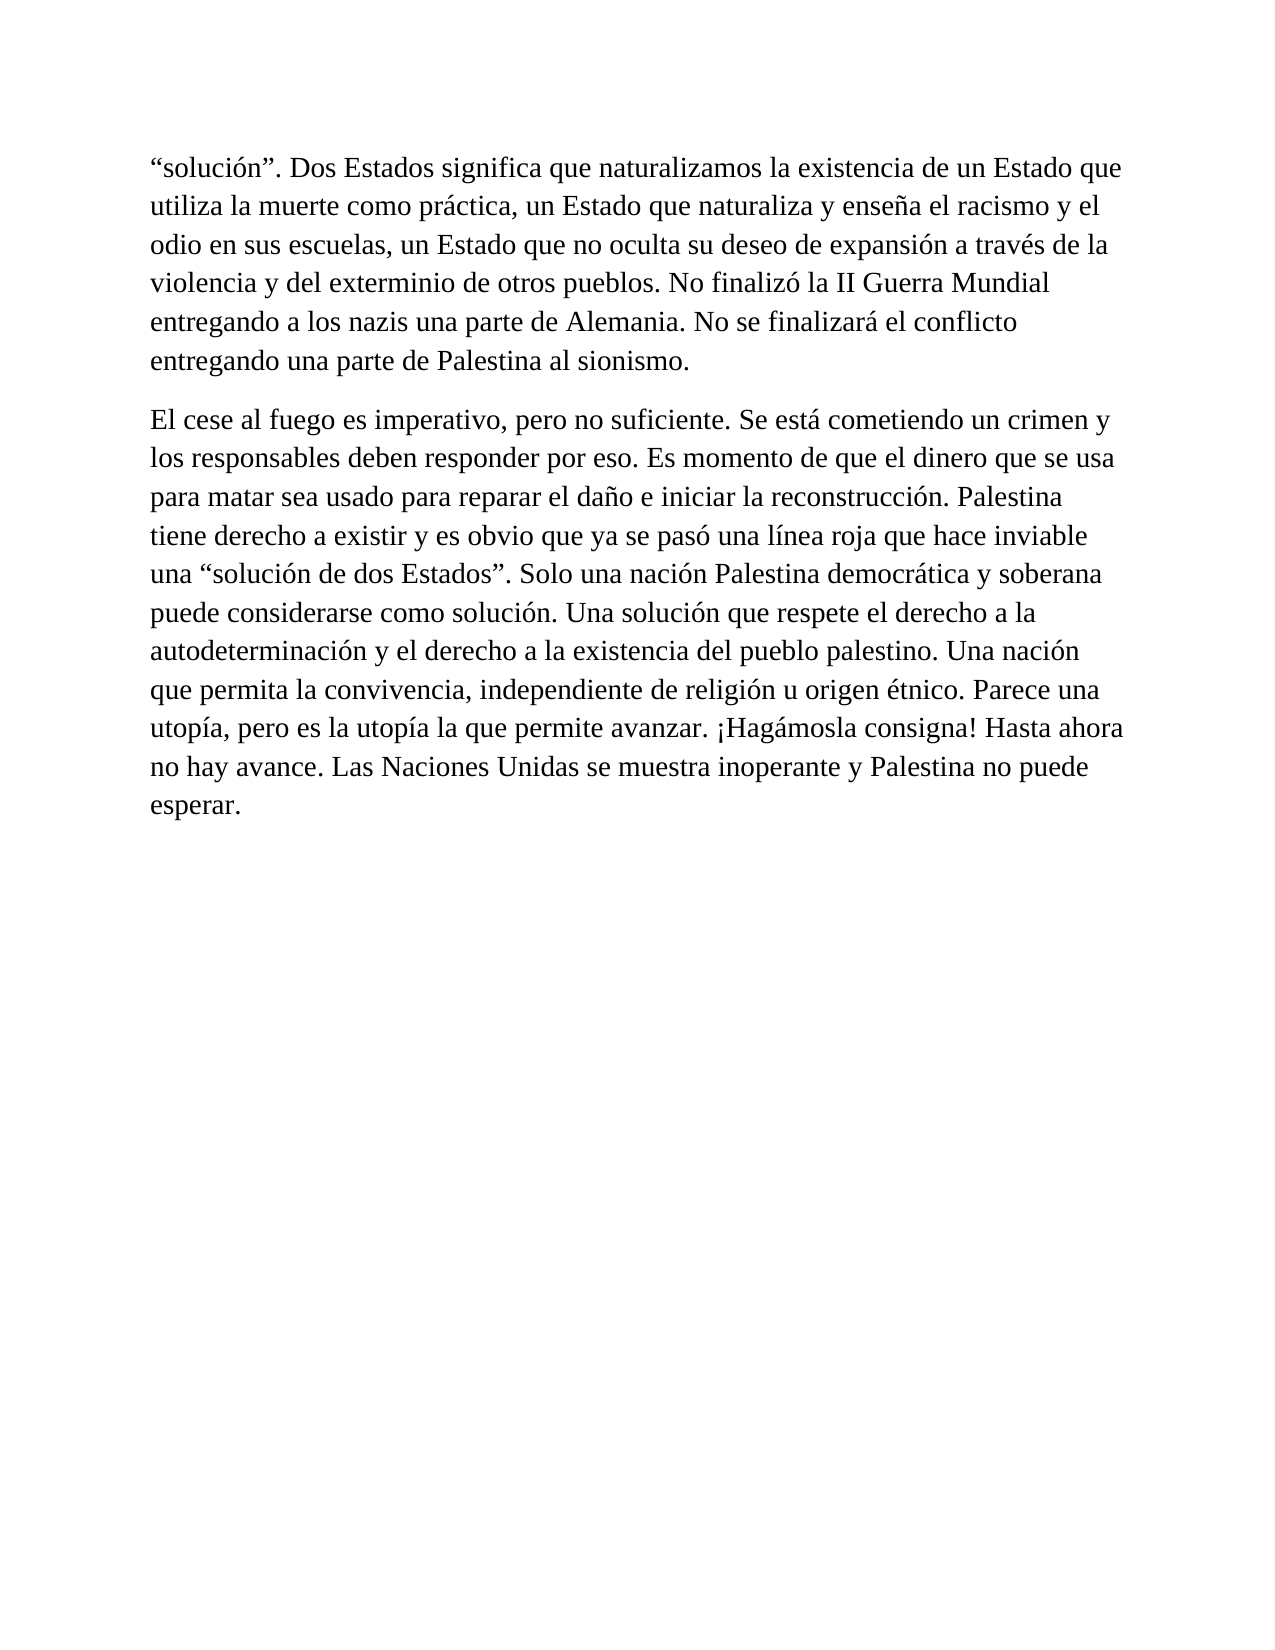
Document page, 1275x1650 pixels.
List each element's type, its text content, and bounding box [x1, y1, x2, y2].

text El cese al fuego es imperativo, pero no suficiente. Se está cometiendo un crimen y los responsables deben responder por eso. Es momento de que el dinero que se usa para matar sea usado para reparar el daño e iniciar la reconstrucción. Palestina tiene derecho a existir y es obvio que ya se pasó una línea roja que hace inviable una “solución de dos Estados”. Solo una nación Palestina democrática y soberana puede considerarse como solución. Una solución que respete el derecho a la autodeterminación y el derecho a la existencia del pueblo palestino. Una nación que permita la convivencia, independiente de religión u origen étnico. Parece una utopía, pero es la utopía la que permite avanzar. ¡Hagámosla consigna! Hasta ahora no hay avance. Las Naciones Unidas se muestra inoperante y Palestina no puede esperar. [150, 402, 1125, 821]
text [150, 150, 1125, 376]
